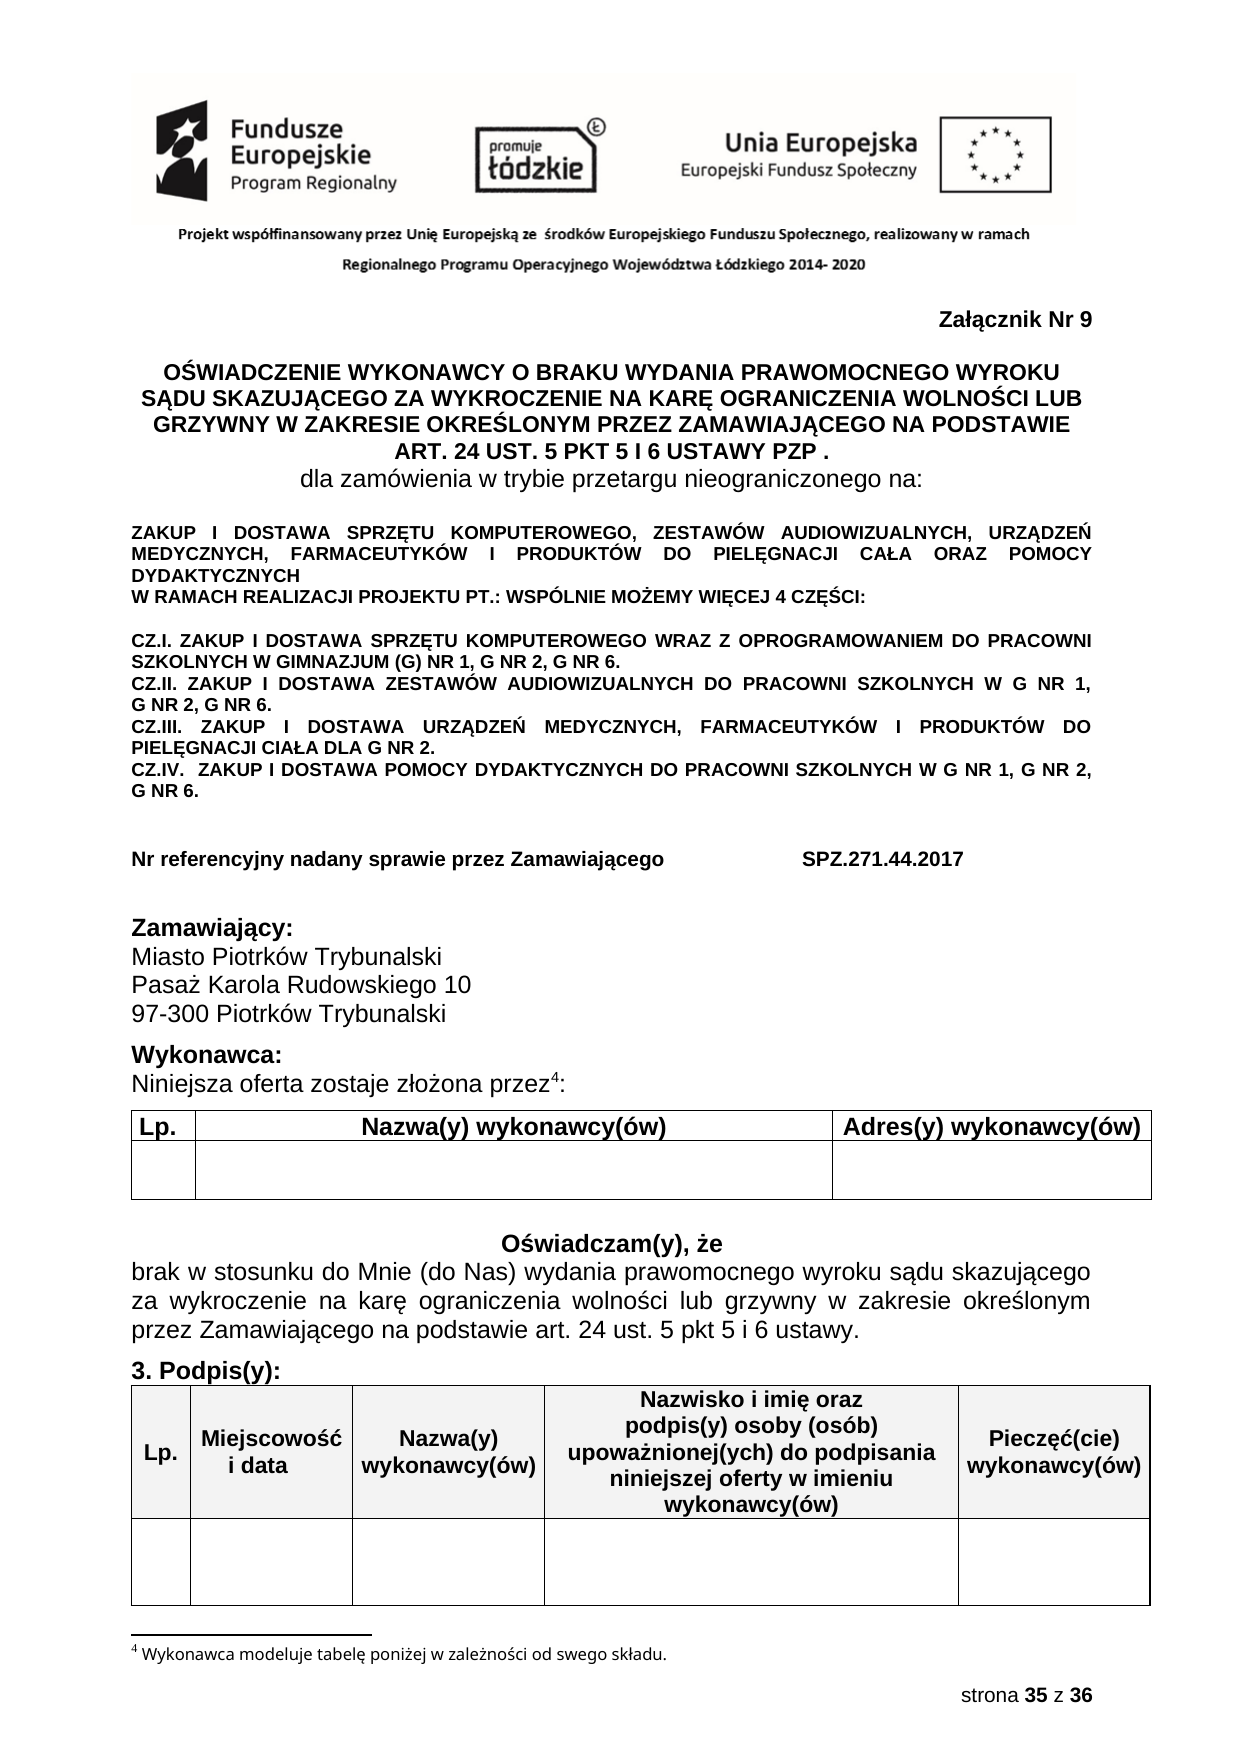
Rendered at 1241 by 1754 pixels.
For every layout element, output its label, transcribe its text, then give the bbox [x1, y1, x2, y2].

text Załącznik Nr 9 [131, 306, 1092, 332]
text dla zamówienia w trybie przetargu nieograniczonego na: [131, 464, 1092, 493]
table_header Lp. [132, 1111, 195, 1140]
text brak w stosunku do Mnie (do Nas) wydania prawomocnego wyroku sądu skazującego za wykroczenie na karę ograniczenia wolności lub grzywny w zakresie określonym przez Zamawiającego na podstawie art. 24 ust. 5 pkt 5 i 6 ustawy. [131, 1257, 1092, 1343]
table_header Nazwa(y) wykonawcy(ów) [196, 1111, 832, 1140]
table_header Lp. [132, 1386, 190, 1518]
table_cell [196, 1141, 832, 1199]
text Niniejsza oferta zostaje złożona przez: [131, 1069, 1092, 1098]
text CZ.II. ZAKUP I DOSTAWA ZESTAWÓW AUDIOWIZUALNYCH DO PRACOWNI SZKOLNYCH W G NR 1, G NR 2, G NR 6. [131, 672, 1092, 716]
table_header Nazwisko i imię oraz podpis(y) osoby (osób) upoważnionej(ych) do podpisania niniejszej oferty w imieniu wykonawcy(ów) [545, 1386, 958, 1518]
table_cell [132, 1519, 190, 1605]
table_header Nazwa(y) wykonawcy(ów) [353, 1386, 544, 1518]
text 97-300 Piotrków Trybunalski [131, 999, 1092, 1028]
text Pasaż Karola Rudowskiego 10 [131, 970, 1092, 999]
text Wykonawca: [131, 1040, 1092, 1069]
table_cell [545, 1519, 958, 1605]
table_cell [191, 1519, 352, 1605]
table_cell [959, 1519, 1149, 1605]
text Miasto Piotrków Trybunalski [131, 942, 1092, 970]
table_header Pieczęć(cie) wykonawcy(ów) [959, 1386, 1149, 1518]
text Oświadczam(y), że [131, 1228, 1092, 1257]
text ZAKUP I DOSTAWA SPRZĘTU KOMPUTEROWEGO, ZESTAWÓW AUDIOWIZUALNYCH, URZĄDZEŃ MEDYCZNYCH, FARMACEUTYKÓW I PRODUKTÓW DO PIELĘGNACJI CAŁA ORAZ POMOCY DYDAKTYCZNYCH W RAMACH REALIZACJI PROJEKTU PT.: WSPÓLNIE MOŻEMY WIĘCEJ 4 CZĘŚCI: [131, 522, 1092, 608]
text CZ.I. ZAKUP I DOSTAWA SPRZĘTU KOMPUTEROWEGO WRAZ Z OPROGRAMOWANIEM DO PRACOWNI SZKOLNYCH W GIMNAZJUM (G) NR 1, G NR 2, G NR 6. [131, 629, 1092, 672]
text Zamawiający: [131, 913, 1092, 942]
text CZ.IV. ZAKUP I DOSTAWA POMOCY DYDAKTYCZNYCH DO PRACOWNI SZKOLNYCH W G NR 1, G NR 2, G NR 6. [131, 759, 1092, 802]
table_header Nr referencyjny nadany sprawie przez Zamawiającego [124, 847, 794, 887]
table_cell [833, 1141, 1151, 1199]
text OŚWIADCZENIE WYKONAWCY O BRAKU WYDANIA PRAWOMOCNEGO WYROKU SĄDU SKAZUJĄCEGO ZA WYKROCZENIE NA KARĘ OGRANICZENIA WOLNOŚCI LUB GRZYWNY W ZAKRESIE OKREŚLONYM PRZEZ ZAMAWIAJĄCEGO NA PODSTAWIE ART. 24 UST. 5 PKT 5 I 6 USTAWY PZP . [131, 359, 1092, 464]
table_header Miejscowość i data [191, 1386, 352, 1518]
table_cell [353, 1519, 544, 1605]
table_header SPZ.271.44.2017 [795, 847, 1126, 887]
table_cell [132, 1141, 195, 1199]
text 3. Podpis(y): [131, 1356, 1092, 1385]
picture [131, 73, 1077, 306]
text CZ.III. ZAKUP I DOSTAWA URZĄDZEŃ MEDYCZNYCH, FARMACEUTYKÓW I PRODUKTÓW DO PIELĘGNACJI CIAŁA DLA G NR 2. [131, 716, 1092, 759]
table_header Adres(y) wykonawcy(ów) [833, 1111, 1151, 1140]
